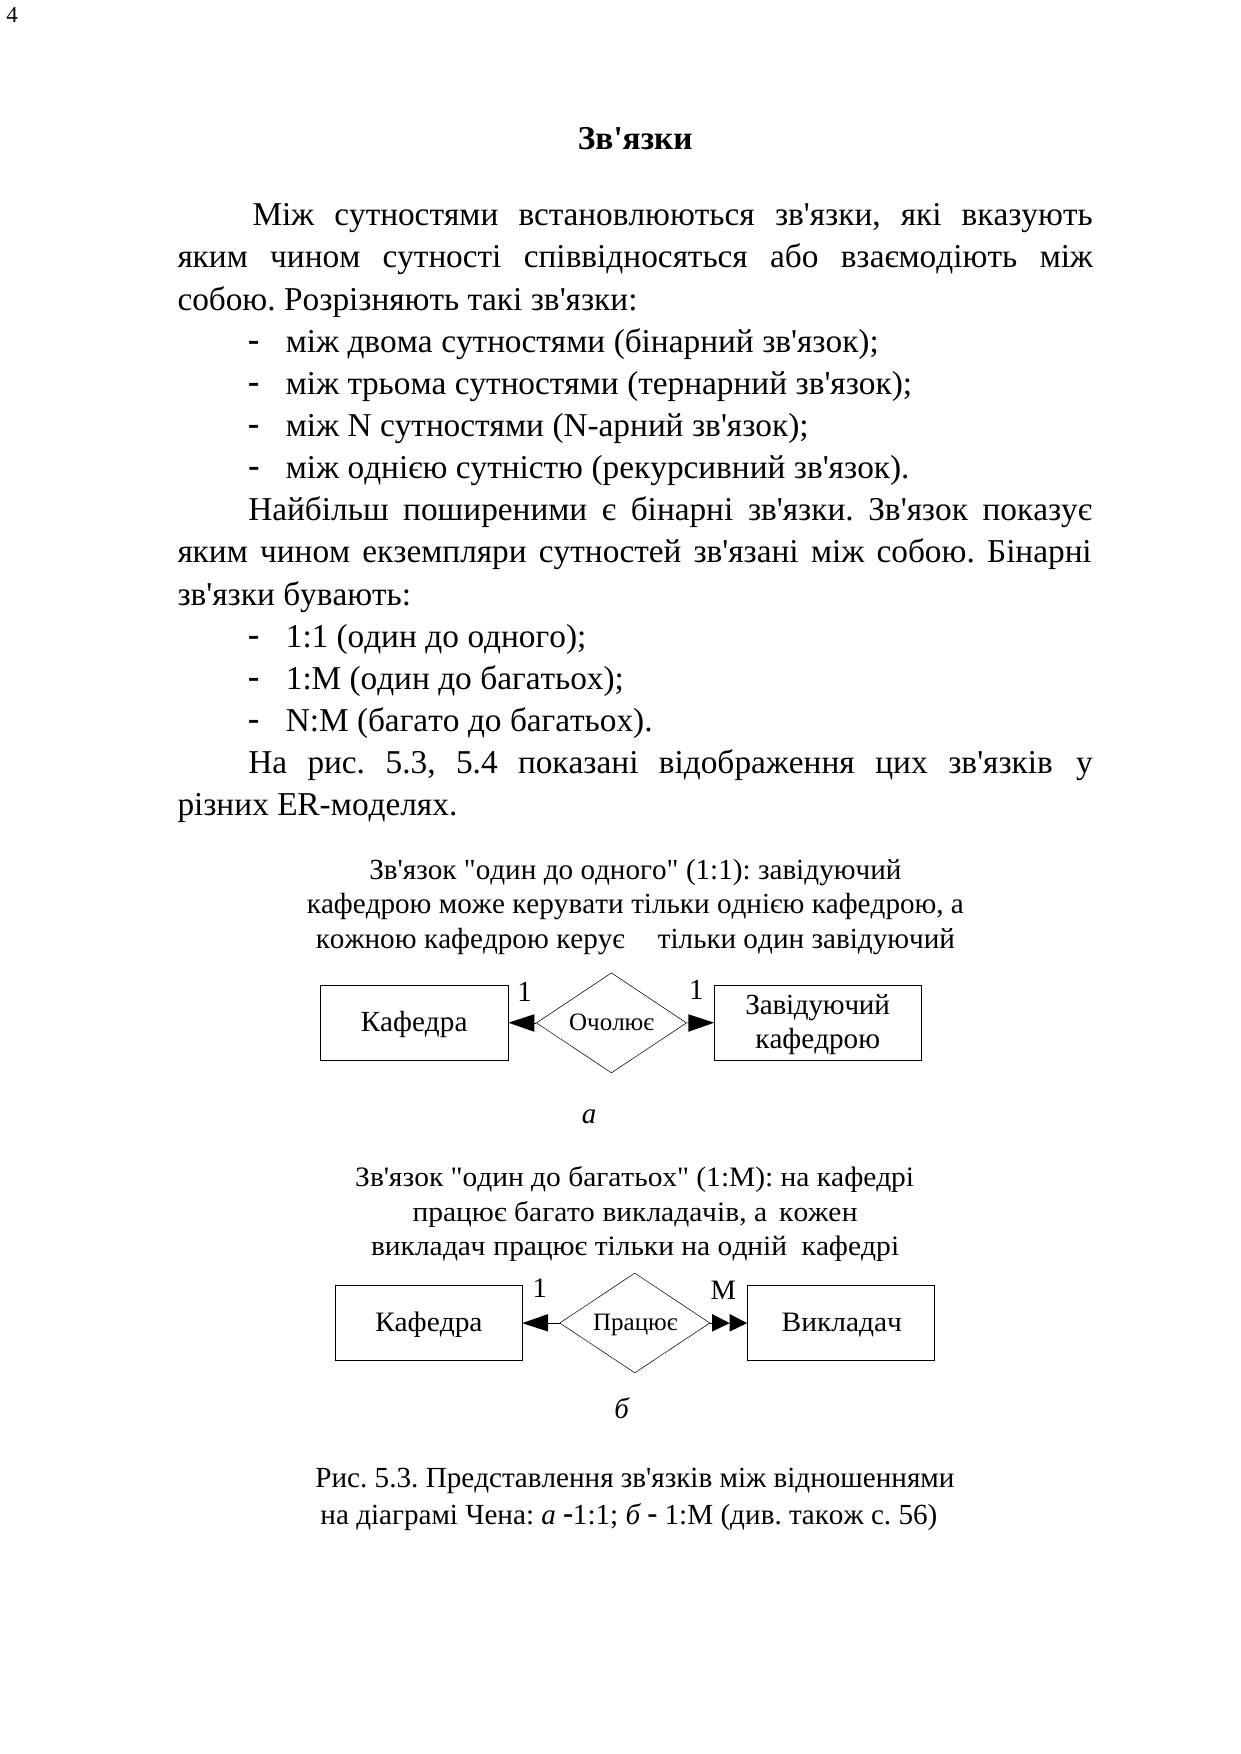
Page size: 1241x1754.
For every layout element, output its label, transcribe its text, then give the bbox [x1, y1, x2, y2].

text Найбільш поширеними є бінарні зв'язки. Зв'язок показує яким чином екземпляри сутностей зв'язані між собою. Бінарні зв'язки бувають: [177, 490, 1093, 612]
list між трьома сутностями (тернарний зв'язок); [248, 363, 1121, 401]
text а [131, 1097, 1046, 1130]
text Зв'язок "один до багатьох" (1:M): на кафедрі працює багато викладачів, а кожен викладач працює тільки на одній кафедрі [350, 1160, 920, 1262]
list між двома сутностями (бінарний зв'язок); [248, 321, 1121, 359]
text б [131, 1278, 1111, 1425]
list між однією сутністю (рекурсивний зв'язок). [248, 447, 1121, 486]
list N:M (багато до багатьох). [248, 700, 1121, 739]
text Між сутностями встановлюються зв'язки, які вказують яким чином сутності співвідносяться або взаємодіють між собою. Розрізняють такі зв'язки: [177, 194, 1093, 317]
text Рис. 5.3. Представлення зв'язків між відношеннями на діаграмі Чена: а 1:1; б  1:M (див. також с. 56) [315, 1460, 956, 1531]
list між N сутностями (N-арний зв'язок); [248, 405, 1121, 444]
text Зв'язок "один до одного" (1:1): завідуючий кафедрою може керувати тільки однією кафедрою, а кожною кафедрою керує тільки один завідуючий [305, 852, 965, 954]
subtitle Зв'язки [201, 118, 1069, 156]
list 1:M (один до багатьох); [248, 658, 1121, 697]
text На рис. 5.3, 5.4 показані відображення цих зв'язків у різних ER-моделях. [177, 742, 1093, 823]
list 1:1 (один до одного); [248, 616, 1121, 654]
